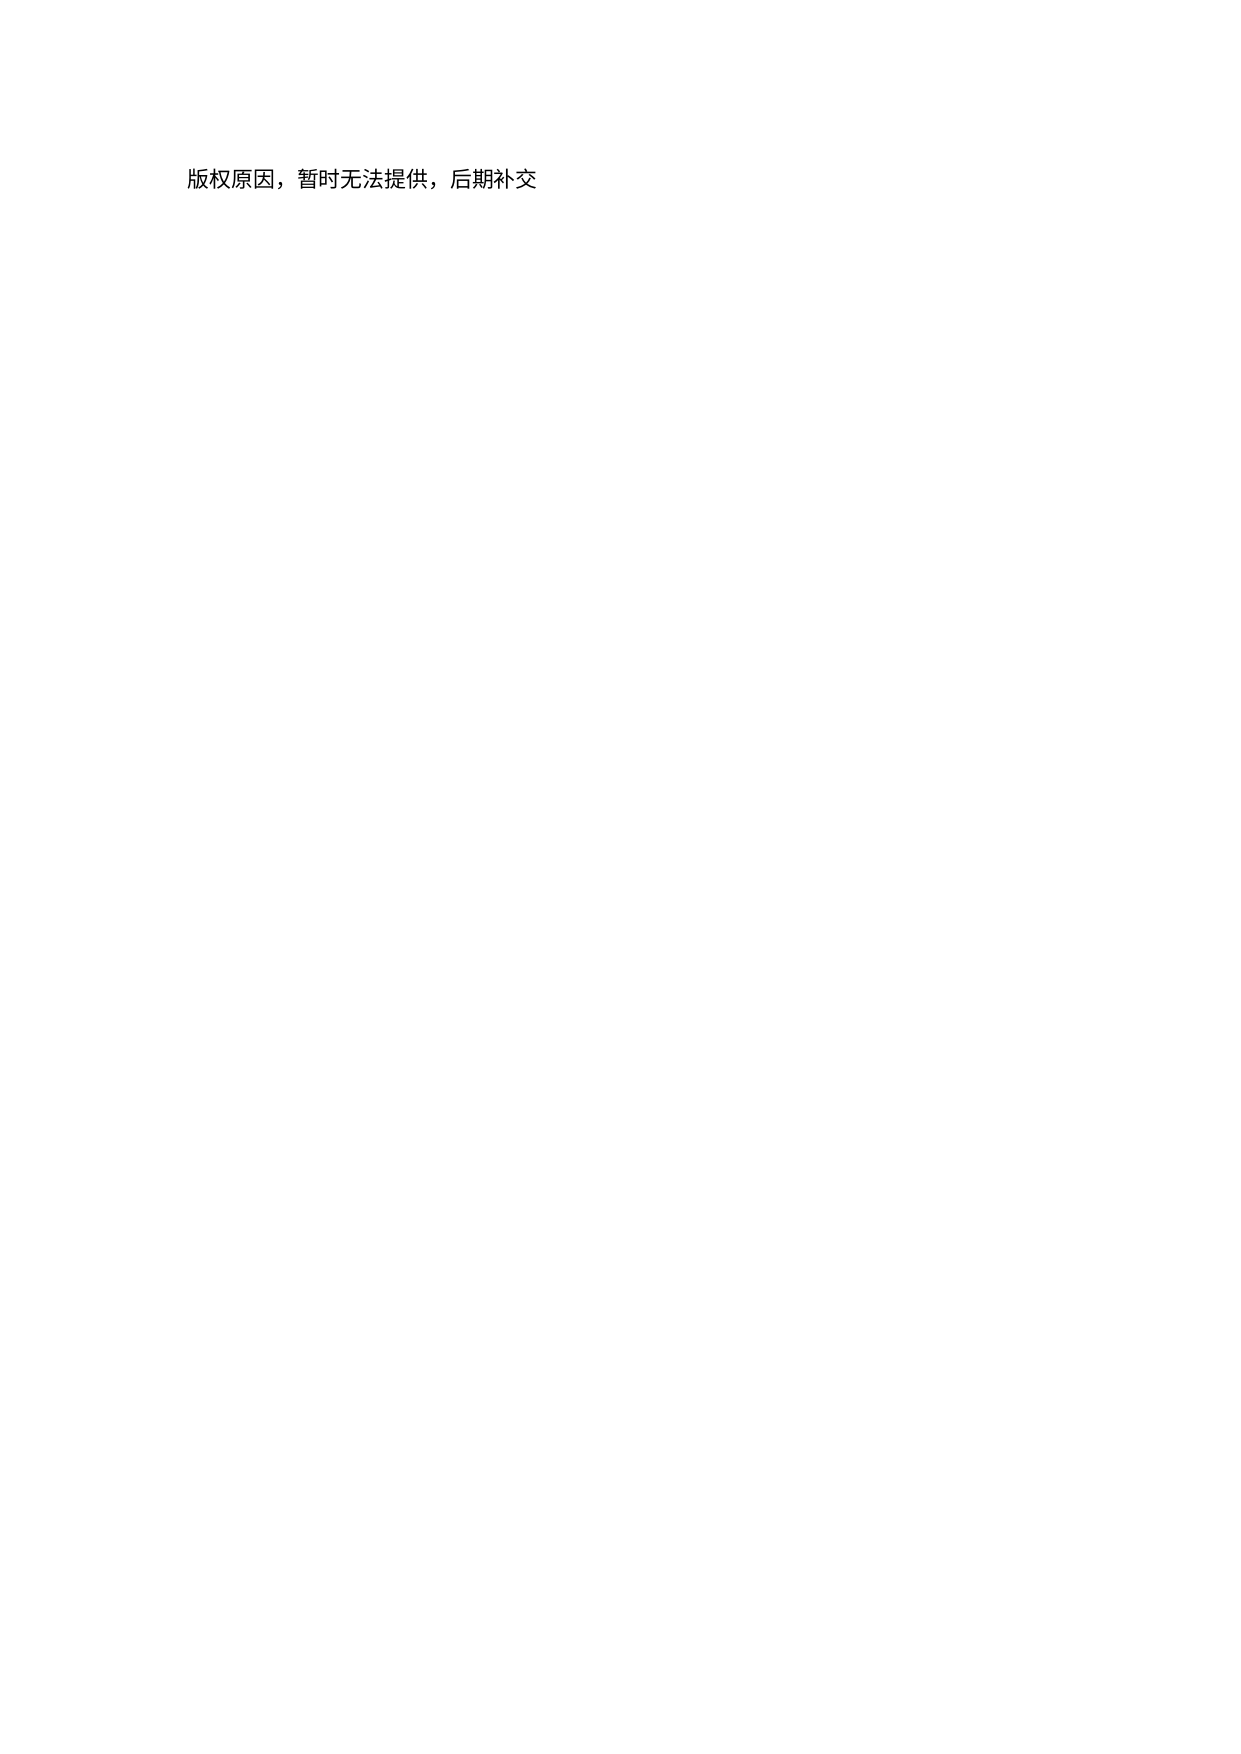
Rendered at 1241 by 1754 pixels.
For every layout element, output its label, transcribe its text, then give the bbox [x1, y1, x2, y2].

text 版权原因，暂时无法提供，后期补交 [187, 162, 1053, 194]
